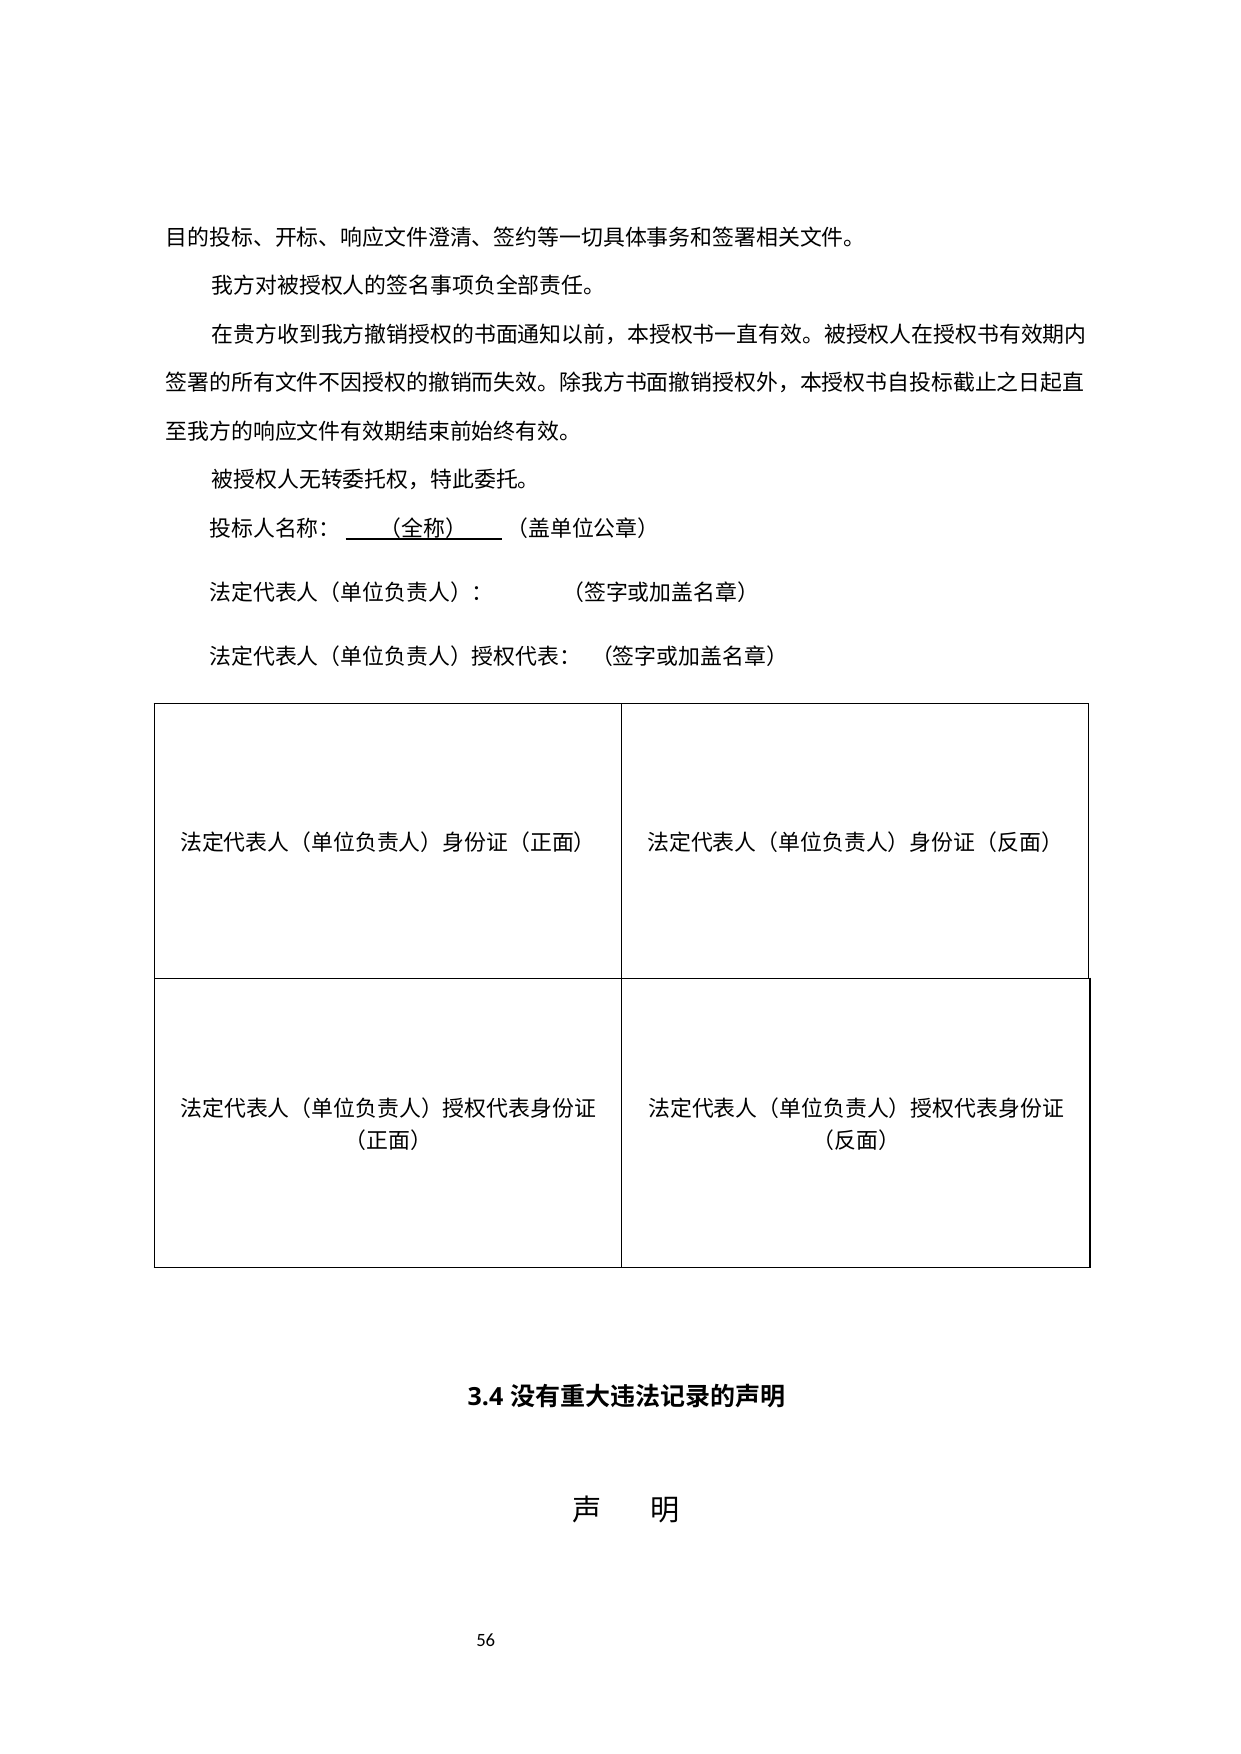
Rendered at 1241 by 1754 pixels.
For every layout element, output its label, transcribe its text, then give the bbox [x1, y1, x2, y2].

text 被授权人无转委托权，特此委托。 [165, 462, 1087, 494]
text 声 明 [165, 1475, 1087, 1540]
text 3.4 没有重大违法记录的声明 [165, 1362, 1087, 1427]
table_cell 法定代表人（单位负责人）授权代表身份证 （正面） [155, 979, 621, 1267]
text 在贵方收到我方撤销授权的书面通知以前，本授权书一直有效。被授权人在授权书有效期内签署的所有文件不因授权的撤销而失效。除我方书面撤销授权外，本授权书自投标截止之日起直至我方的响应文件有效期结束前始终有效。 [165, 316, 1087, 446]
table_header 法定代表人（单位负责人）身份证（正面） [155, 704, 621, 977]
table_cell 法定代表人（单位负责人）授权代表身份证 （反面） [622, 979, 1089, 1267]
table_header 法定代表人（单位负责人）身份证（反面） [622, 704, 1088, 977]
text 法定代表人（单位负责人）授权代表： （签字或加盖名章） [165, 639, 1087, 671]
text 我方对被授权人的签名事项负全部责任。 [165, 268, 1087, 300]
text 法定代表人（单位负责人）： （签字或加盖名章） [165, 574, 1087, 607]
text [165, 219, 1087, 252]
text 投标人名称： （全称） （盖单位公章） [165, 510, 1087, 543]
